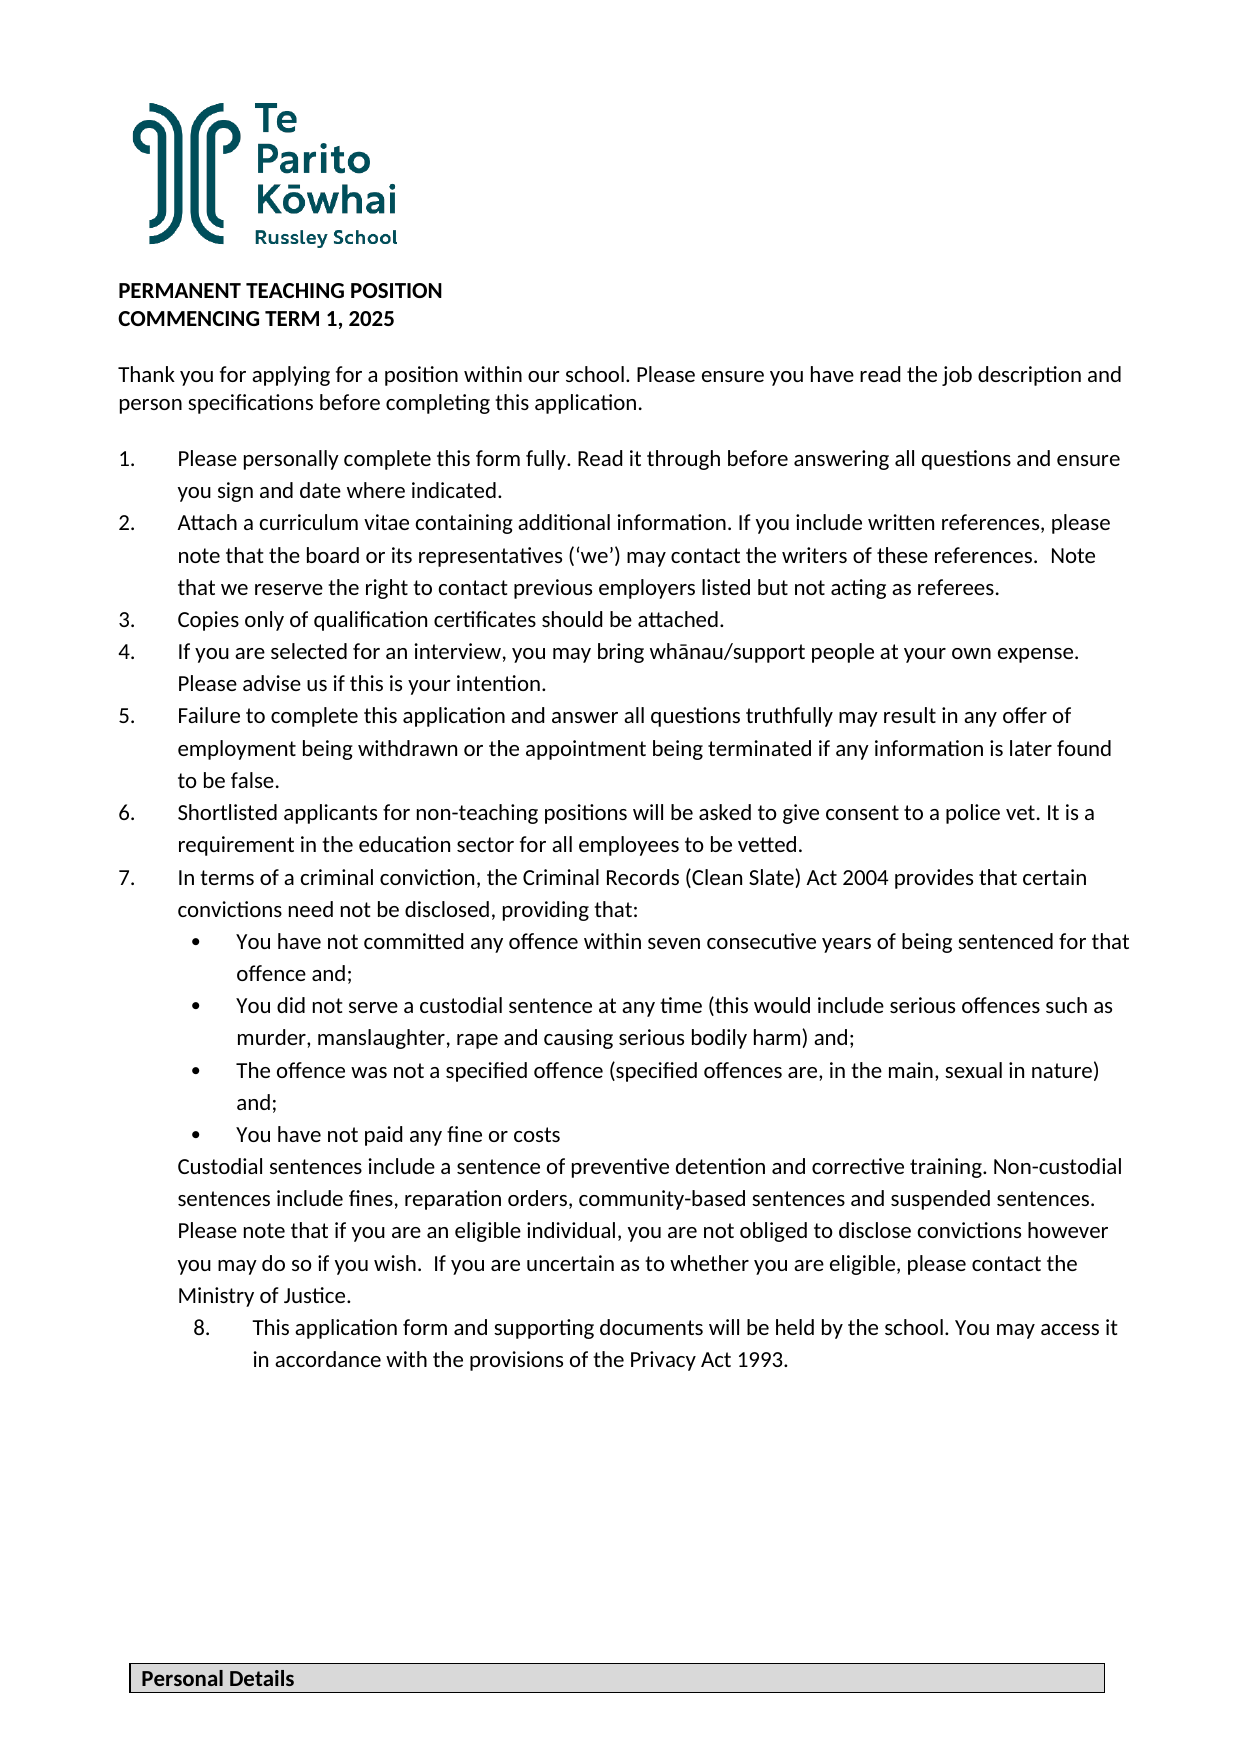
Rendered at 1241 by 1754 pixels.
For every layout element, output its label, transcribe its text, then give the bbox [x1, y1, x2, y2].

list In terms of a criminal conviction, the Criminal Records (Clean Slate) Act 2004 provides that certain convictions need not be disclosed, providing that: [118, 863, 1137, 923]
list The offence was not a specified offence (specified offences are, in the main, sexual in nature) and; [192, 1056, 1137, 1116]
list This application form and supporting documents will be held by the school. You may access it in accordance with the provisions of the Privacy Act 1993. [193, 1313, 1137, 1373]
text COMMENCING TERM 1, 2025 [118, 304, 1137, 332]
text Custodial sentences include a sentence of preventive detention and corrective training. Non-custodial sentences include fines, reparation orders, community-based sentences and suspended sentences. Please note that if you are an eligible individual, you are not obliged to disclose convictions however you may do so if you wish. If you are uncertain as to whether you are eligible, please contact the Ministry of Justice. [177, 1152, 1137, 1309]
list Copies only of qualification certificates should be attached. [118, 605, 1137, 633]
list Shortlisted applicants for non-teaching positions will be asked to give consent to a police vet. It is a requirement in the education sector for all employees to be vetted. [118, 798, 1137, 858]
list You have not committed any offence within seven consecutive years of being sentenced for that offence and; [192, 927, 1137, 987]
text PERMANENT TEACHING POSITION [118, 276, 1137, 304]
list You have not paid any fine or costs [192, 1120, 1137, 1148]
list You did not serve a custodial sentence at any time (this would include serious offences such as murder, manslaughter, rape and causing serious bodily harm) and; [192, 991, 1137, 1052]
list Attach a curriculum vitae containing additional information. If you include written references, please note that the board or its representatives (‘we’) may contact the writers of these references. Note that we reserve the right to contact previous employers listed but not acting as referees. [118, 508, 1137, 601]
picture [132, 103, 397, 248]
list Please personally complete this form fully. Read it through before answering all questions and ensure you sign and date where indicated. [118, 444, 1137, 504]
list If you are selected for an interview, you may bring whānau/support people at your own expense. Please advise us if this is your intention. [118, 637, 1137, 697]
table_header Personal Details [131, 1664, 1104, 1692]
text Thank you for applying for a position within our school. Please ensure you have read the job description and person specifications before completing this application. [118, 360, 1137, 416]
list Failure to complete this application and answer all questions truthfully may result in any offer of employment being withdrawn or the appointment being terminated if any information is later found to be false. [118, 702, 1137, 794]
